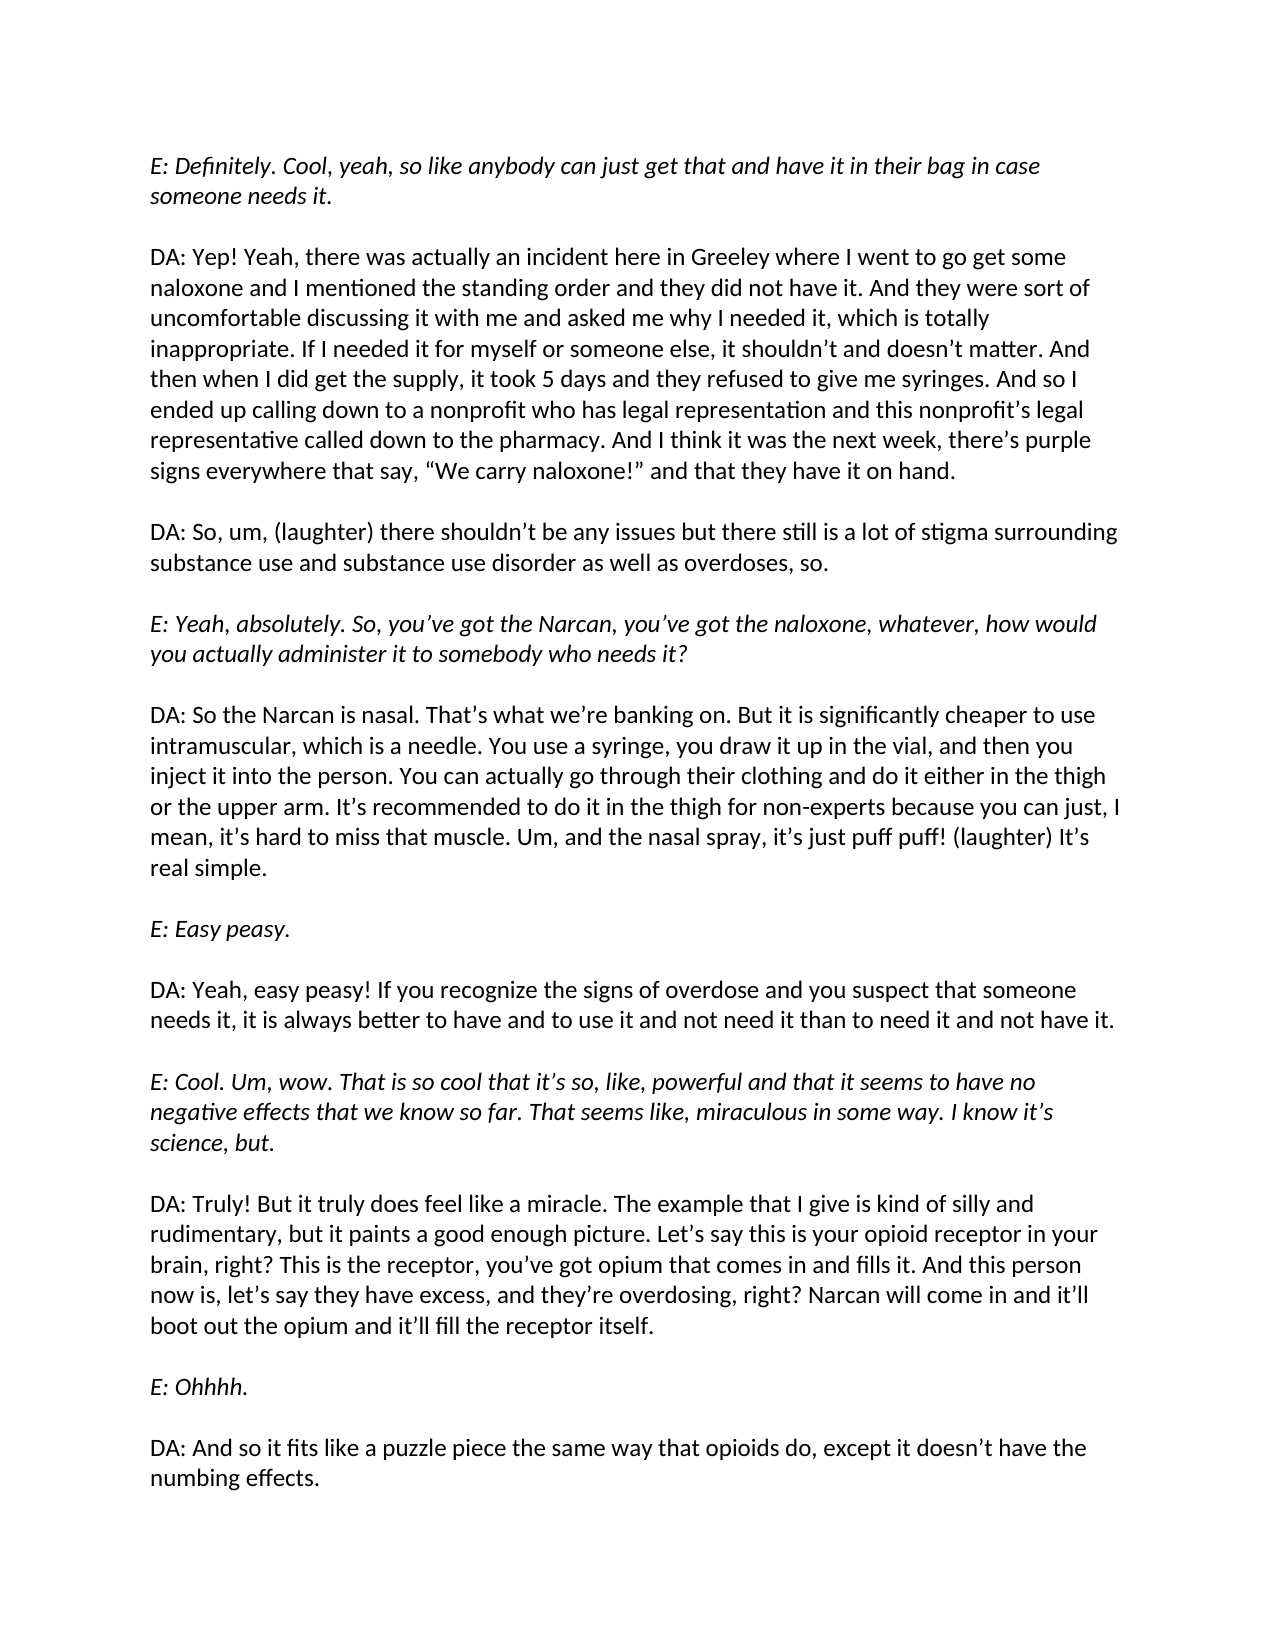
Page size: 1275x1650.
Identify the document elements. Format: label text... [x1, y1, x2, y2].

text DA: So, um, (laughter) there shouldn’t be any issues but there still is a lot of stigma surrounding substance use and substance use disorder as well as overdoses, so. [150, 516, 1125, 577]
text DA: So the Narcan is nasal. That’s what we’re banking on. But it is significantly cheaper to use intramuscular, which is a needle. You use a syringe, you draw it up in the vial, and then you inject it into the person. You can actually go through their clothing and do it either in the thigh or the upper arm. It’s recommended to do it in the thigh for non-experts because you can just, I mean, it’s hard to miss that muscle. Um, and the nasal spray, it’s just puff puff! (laughter) It’s real simple. [150, 699, 1125, 882]
text E: Easy peasy. [150, 913, 1125, 943]
text DA: Truly! But it truly does feel like a miracle. The example that I give is kind of silly and rudimentary, but it paints a good enough picture. Let’s say this is your opioid receptor in your brain, right? This is the receptor, you’ve got opium that comes in and fills it. And this person now is, let’s say they have excess, and they’re overdosing, right? Narcan will come in and it’ll boot out the opium and it’ll fill the receptor itself. [150, 1188, 1125, 1340]
text E: Ohhhh. [150, 1371, 1125, 1401]
text DA: And so it fits like a puzzle piece the same way that opioids do, except it doesn’t have the numbing effects. [150, 1432, 1125, 1493]
text E: Cool. Um, wow. That is so cool that it’s so, like, powerful and that it seems to have no negative effects that we know so far. That seems like, miraculous in some way. I know it’s science, but. [150, 1066, 1125, 1157]
text DA: Yep! Yeah, there was actually an incident here in Greeley where I went to go get some naloxone and I mentioned the standing order and they did not have it. And they were sort of uncomfortable discussing it with me and asked me why I needed it, which is totally inappropriate. If I needed it for myself or someone else, it shouldn’t and doesn’t matter. And then when I did get the supply, it took 5 days and they refused to give me syringes. And so I ended up calling down to a nonprofit who has legal representation and this nonprofit’s legal representative called down to the pharmacy. And I think it was the next week, there’s purple signs everywhere that say, “We carry naloxone!” and that they have it on hand. [150, 242, 1125, 486]
text DA: Yeah, easy peasy! If you recognize the signs of overdose and you suspect that someone needs it, it is always better to have and to use it and not need it than to need it and not have it. [150, 974, 1125, 1035]
text E: Yeah, absolutely. So, you’ve got the Narcan, you’ve got the naloxone, whatever, how would you actually administer it to somebody who needs it? [150, 608, 1125, 669]
text E: Definitely. Cool, yeah, so like anybody can just get that and have it in their bag in case someone needs it. [150, 150, 1125, 211]
